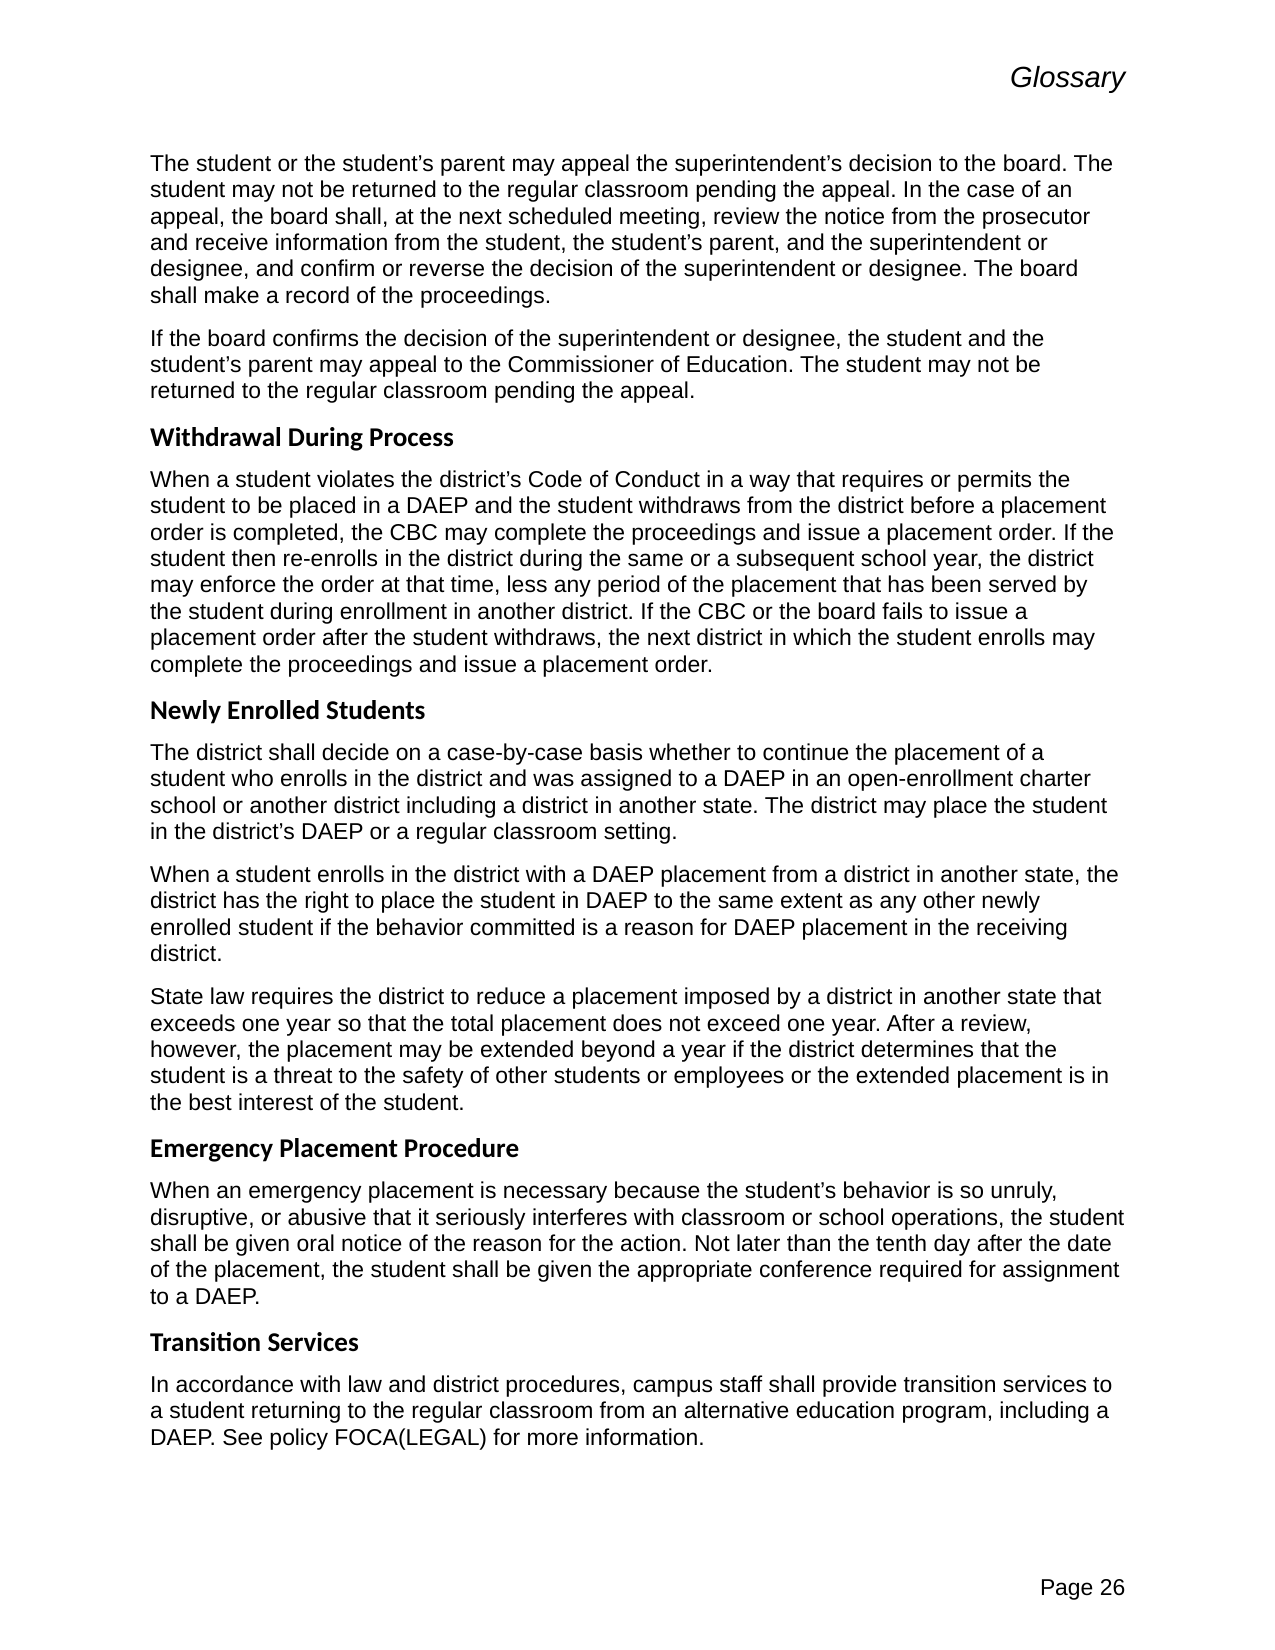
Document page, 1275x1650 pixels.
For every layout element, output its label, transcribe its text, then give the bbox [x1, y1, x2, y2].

text State law requires the district to reduce a placement imposed by a district in another state that exceeds one year so that the total placement does not exceed one year. After a review, however, the placement may be extended beyond a year if the district determines that the student is a threat to the safety of other students or employees or the extended placement is in the best interest of the student. [150, 983, 1125, 1115]
text The student or the student’s parent may appeal the superintendent’s decision to the board. The student may not be returned to the regular classroom pending the appeal. In the case of an appeal, the board shall, at the next scheduled meeting, review the notice from the prosecutor and receive information from the student, the student’s parent, and the superintendent or designee, and confirm or reverse the decision of the superintendent or designee. The board shall make a record of the proceedings. [150, 150, 1125, 308]
text When a student violates the district’s Code of Conduct in a way that requires or permits the student to be placed in a DAEP and the student withdraws from the district before a placement order is completed, the CBC may complete the proceedings and issue a placement order. If the student then re-enrolls in the district during the same or a subsequent school year, the district may enforce the order at that time, less any period of the placement that has been served by the student during enrollment in another district. If the CBC or the board fails to issue a placement order after the student withdraws, the next district in which the student enrolls may complete the proceedings and issue a placement order. [150, 466, 1125, 677]
text The district shall decide on a case-by-case basis whether to continue the placement of a student who enrolls in the district and was assigned to a DAEP in an open-enrollment charter school or another district including a district in another state. The district may place the student in the district’s DAEP or a regular classroom setting. [150, 739, 1125, 844]
subtitle Newly Enrolled Students [150, 693, 1125, 727]
subtitle Withdrawal During Process [150, 421, 1125, 453]
subtitle Transition Services [150, 1326, 1125, 1359]
text When a student enrolls in the district with a DAEP placement from a district in another state, the district has the right to place the student in DAEP to the same extent as any other newly enrolled student if the behavior committed is a reason for DAEP placement in the receiving district. [150, 861, 1125, 967]
text If the board confirms the decision of the superintendent or designee, the student and the student’s parent may appeal to the Commissioner of Education. The student may not be returned to the regular classroom pending the appeal. [150, 325, 1125, 404]
text When an emergency placement is necessary because the student’s behavior is so unruly, disruptive, or abusive that it seriously interferes with classroom or school operations, the student shall be given oral notice of the reason for the action. Not later than the tenth day after the date of the placement, the student shall be given the appropriate conference required for assignment to a DAEP. [150, 1177, 1125, 1309]
subtitle Emergency Placement Procedure [150, 1132, 1125, 1165]
text In accordance with law and district procedures, campus staff shall provide transition services to a student returning to the regular classroom from an alternative education program, including a DAEP. See policy FOCA(LEGAL) for more information. [150, 1371, 1125, 1450]
